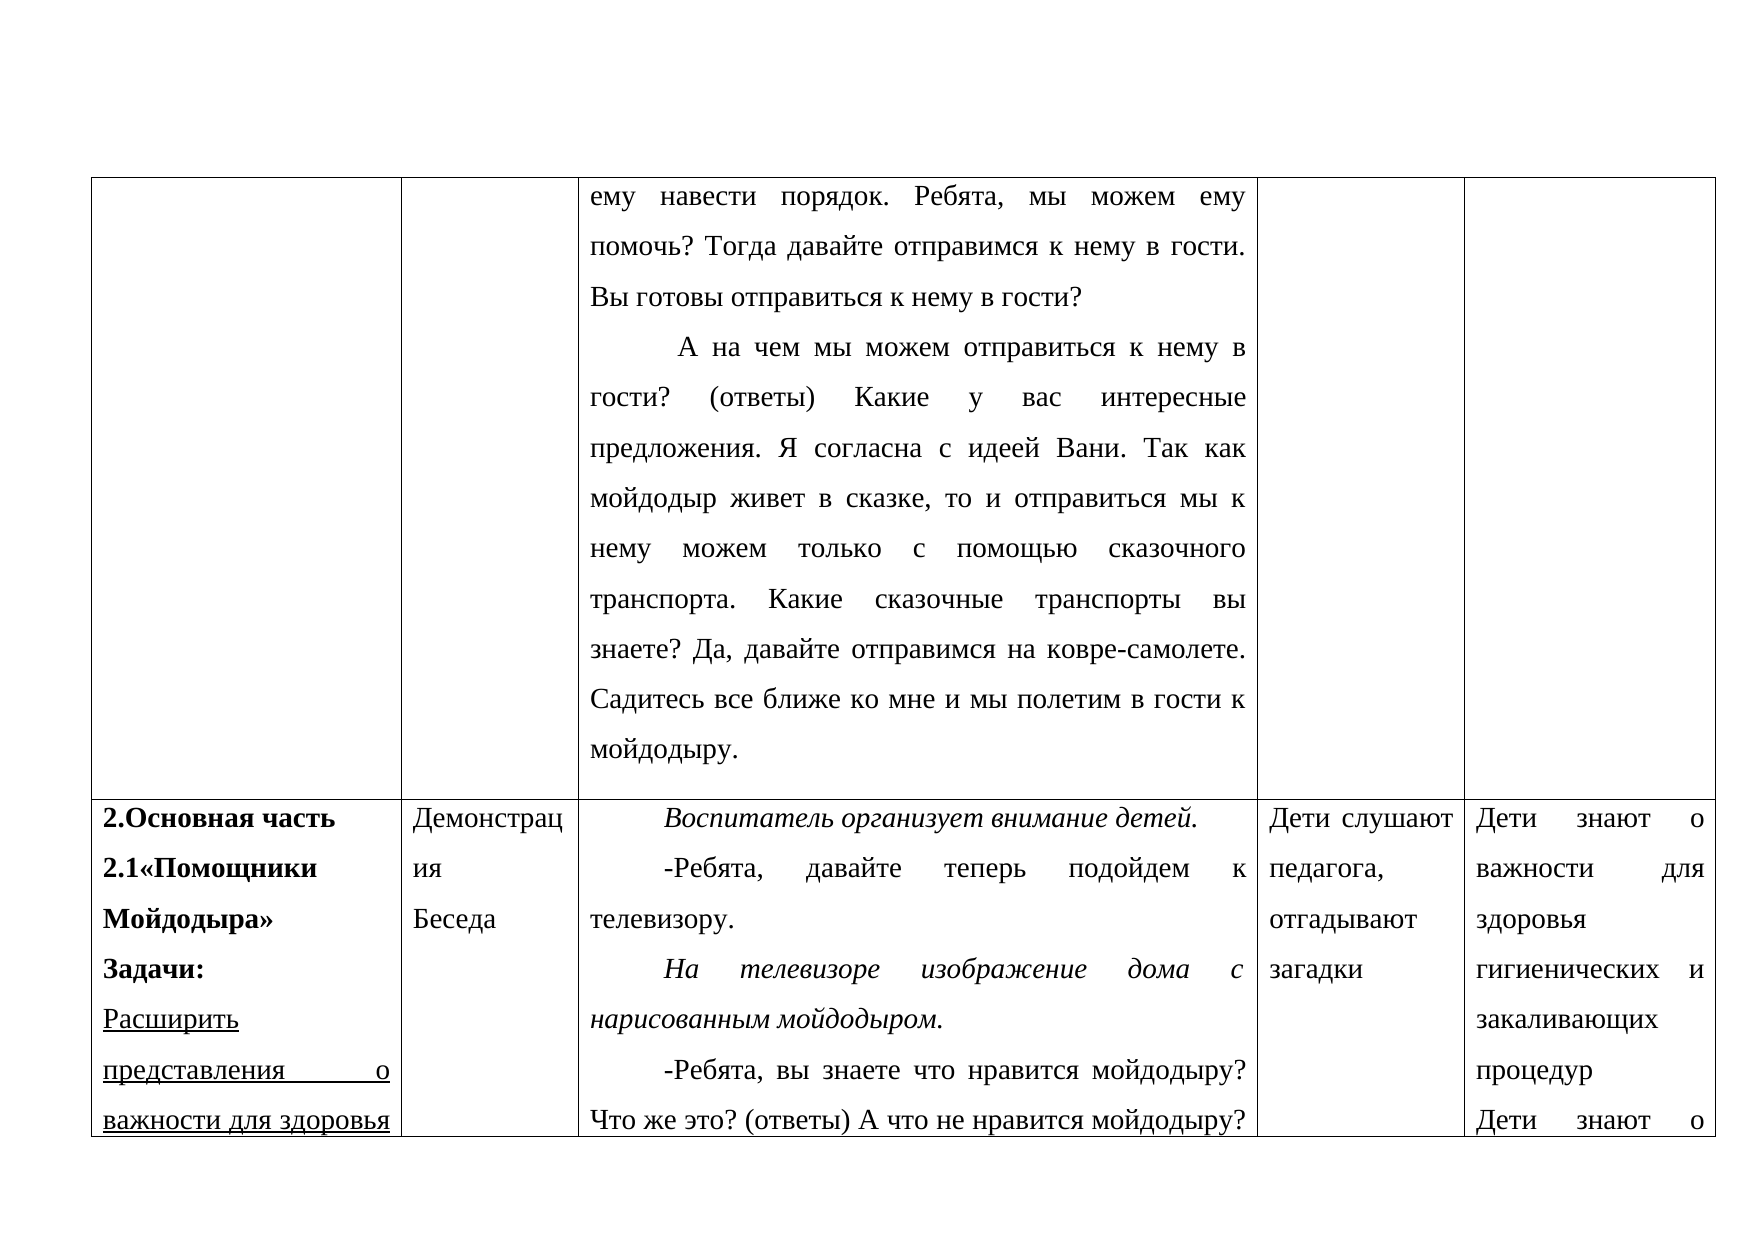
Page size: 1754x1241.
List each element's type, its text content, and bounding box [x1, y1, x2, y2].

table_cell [1258, 800, 1464, 1136]
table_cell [92, 178, 401, 799]
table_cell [1258, 178, 1464, 799]
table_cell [579, 178, 1257, 799]
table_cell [1465, 800, 1715, 1136]
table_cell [1465, 178, 1715, 799]
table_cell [402, 178, 578, 799]
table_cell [579, 800, 1257, 1136]
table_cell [92, 800, 401, 1136]
table_cell Демонстрация Беседа [402, 800, 578, 1136]
